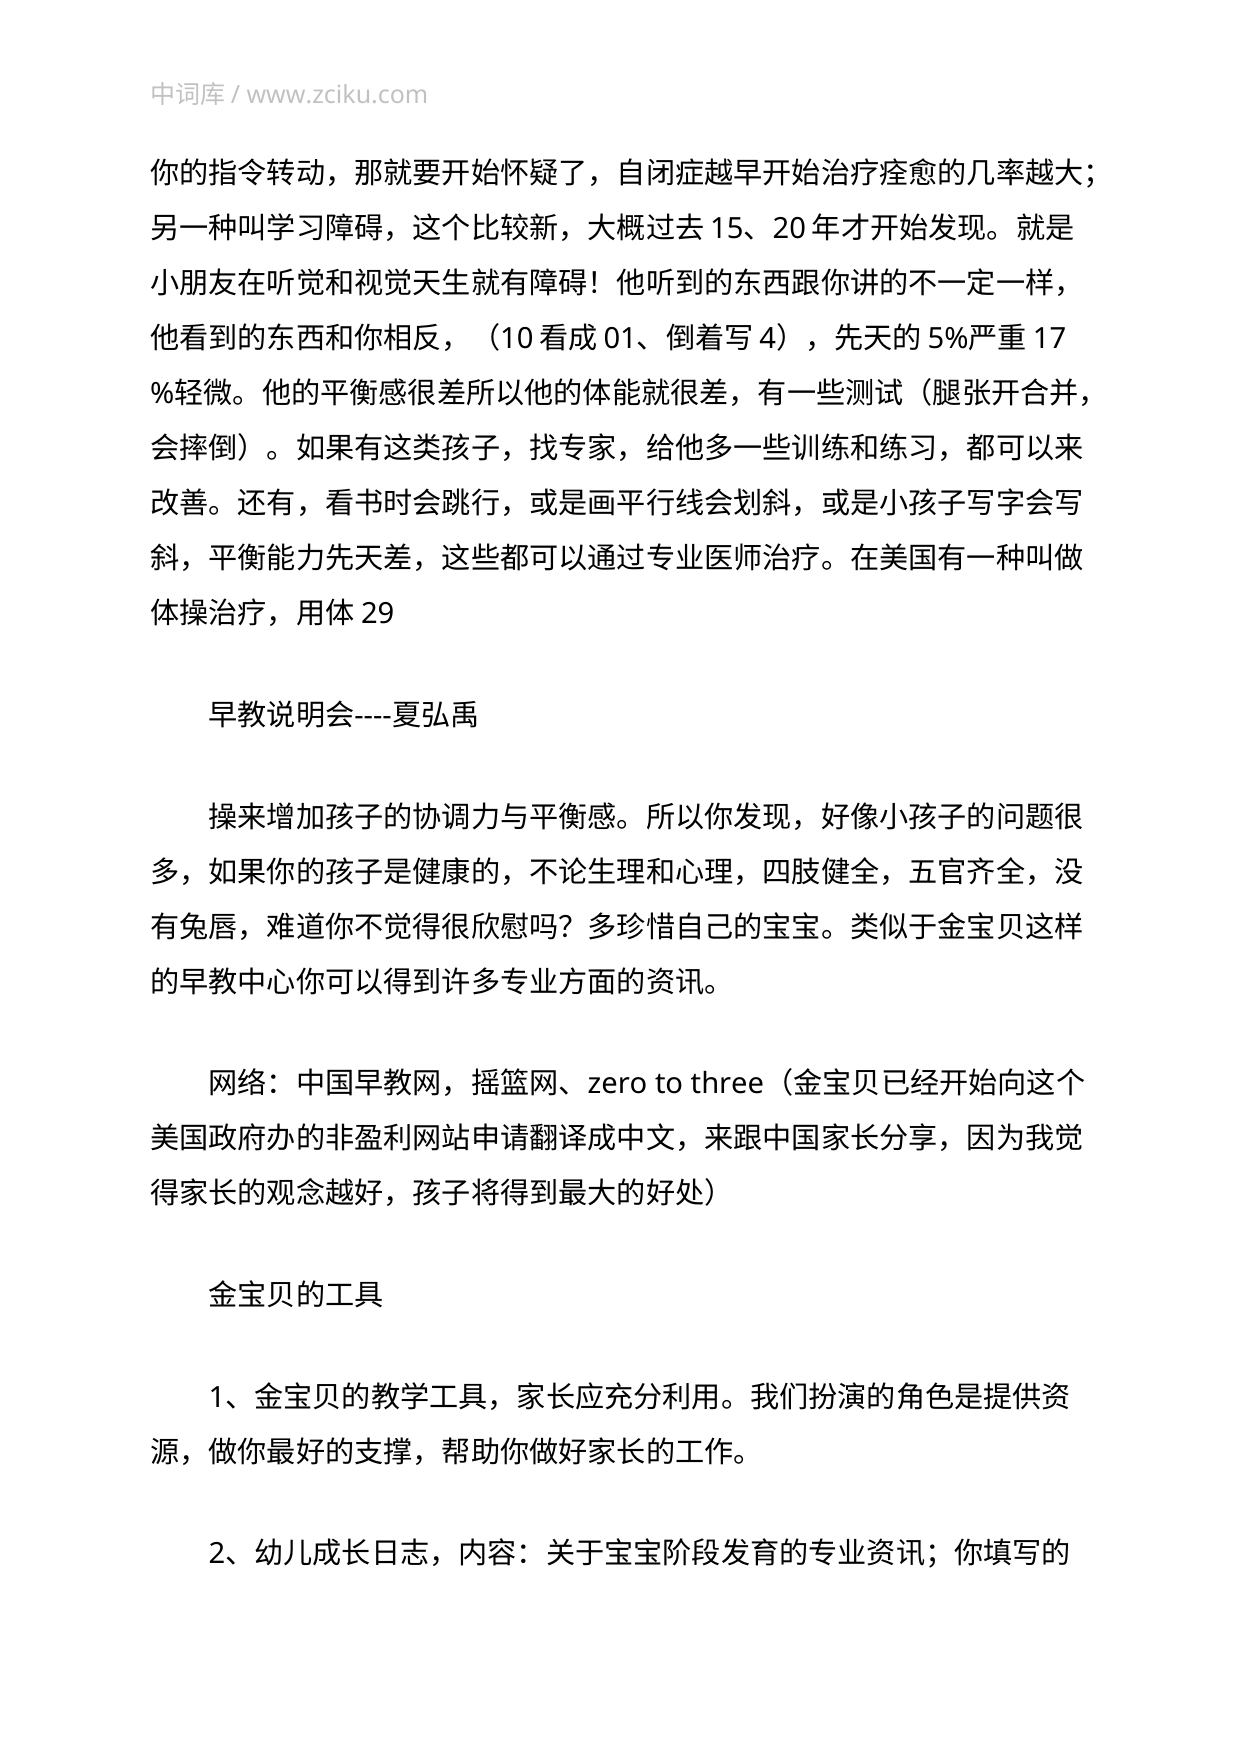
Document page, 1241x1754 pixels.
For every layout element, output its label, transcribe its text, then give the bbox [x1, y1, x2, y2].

text 操来增加孩子的协调力与平衡感。所以你发现，好像小孩子的问题很多，如果你的孩子是健康的，不论生理和心理，四肢健全，五官齐全，没有兔唇，难道你不觉得很欣慰吗？多珍惜自己的宝宝。类似于金宝贝这样的早教中心你可以得到许多专业方面的资讯。 [150, 793, 1090, 1000]
text 1、金宝贝的教学工具，家长应充分利用。我们扮演的角色是提供资源，做你最好的支撑，帮助你做好家长的工作。 [150, 1373, 1090, 1471]
text 金宝贝的工具 [150, 1272, 1090, 1314]
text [150, 1530, 1090, 1572]
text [150, 150, 1090, 632]
text 网络：中国早教网，摇篮网、zero to three（金宝贝已经开始向这个美国政府办的非盈利网站申请翻译成中文，来跟中国家长分享，因为我觉得家长的观念越好，孩子将得到最大的好处） [150, 1060, 1090, 1212]
text 早教说明会----夏弘禹 [150, 691, 1090, 734]
